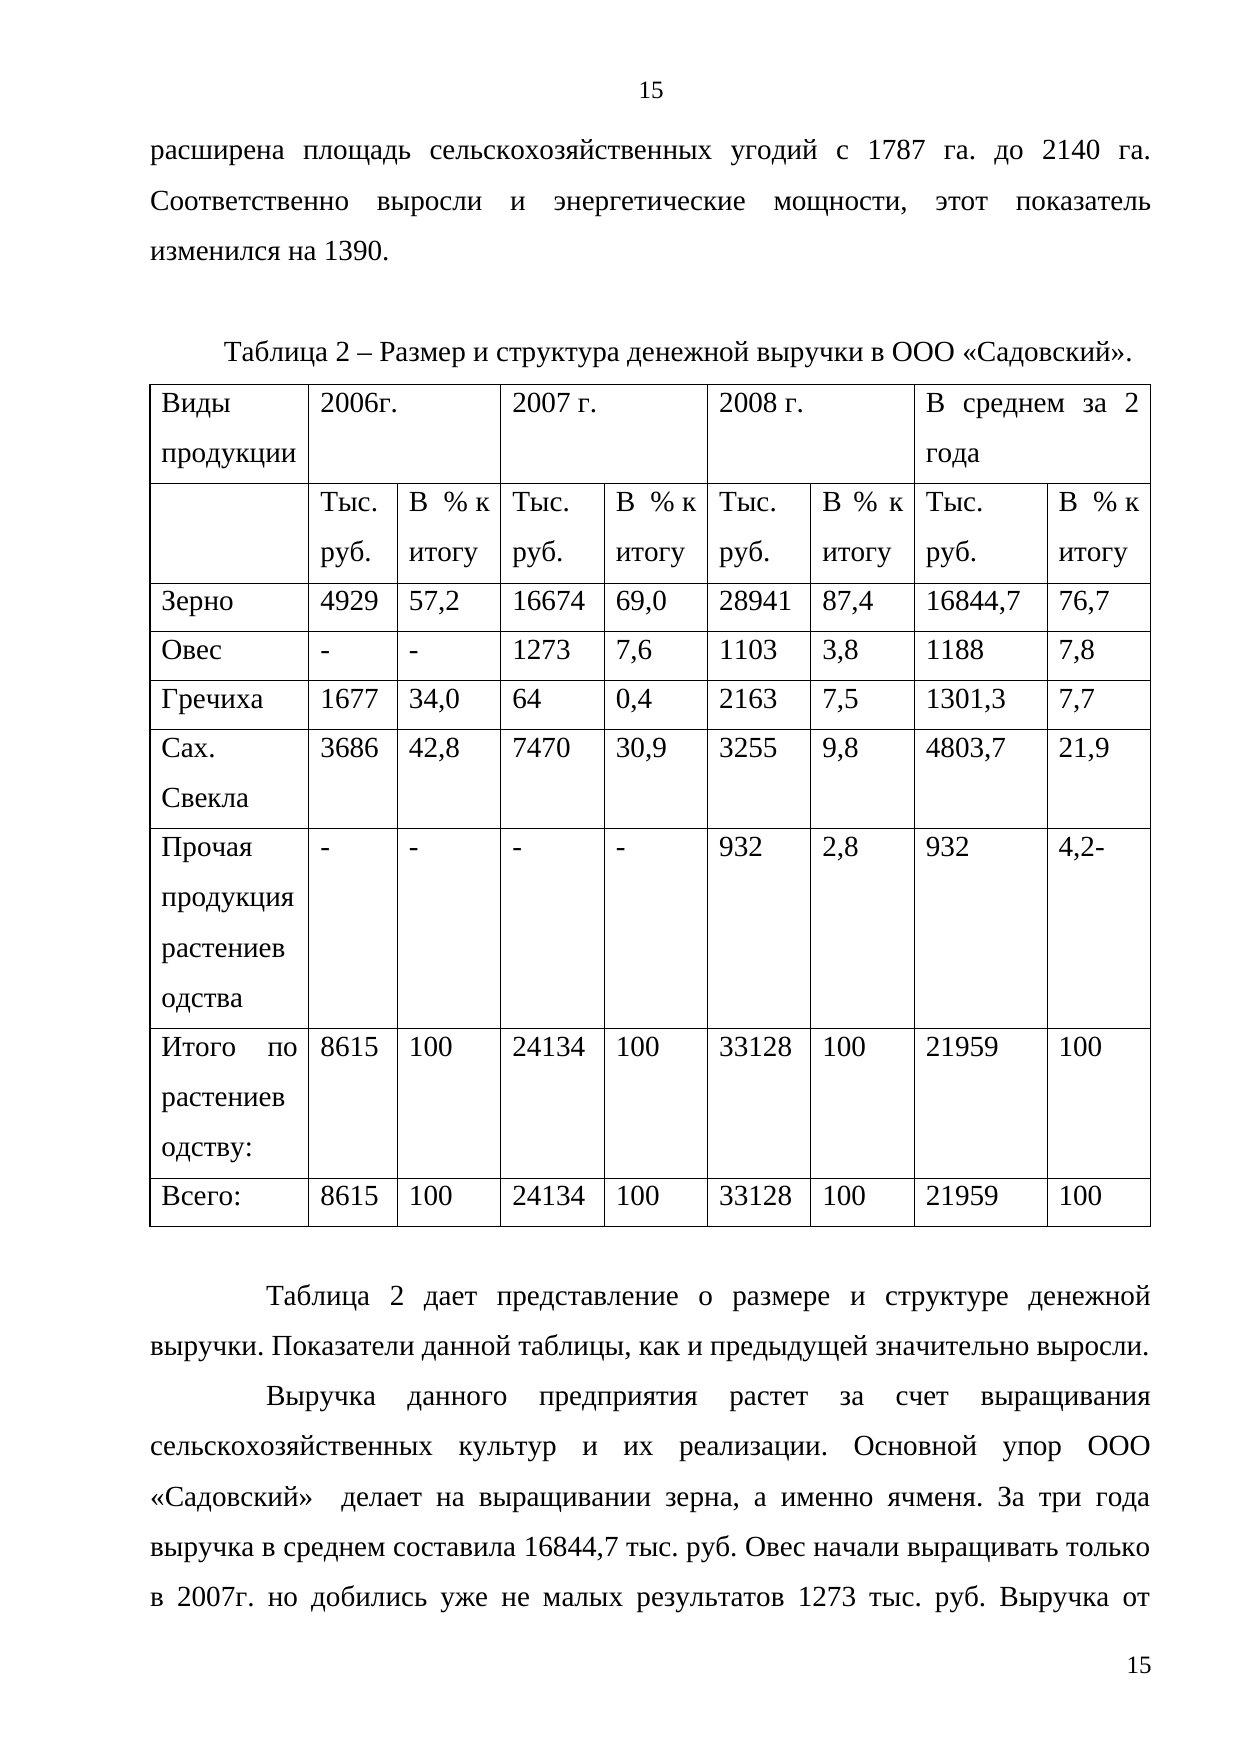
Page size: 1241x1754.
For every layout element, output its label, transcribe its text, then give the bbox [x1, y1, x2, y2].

table_cell 2163 [708, 681, 810, 729]
table_cell 100 [605, 1029, 707, 1177]
table_cell 21959 [915, 1029, 1047, 1177]
table_cell 1188 [915, 632, 1047, 680]
table_cell - [309, 632, 397, 680]
table_cell 16844,7 [915, 584, 1047, 631]
table_header 2007 г. [501, 385, 707, 483]
table_cell 33128 [708, 1179, 810, 1226]
table_cell 3255 [708, 730, 810, 828]
table_cell Тыс. руб. [309, 484, 397, 582]
table_cell Тыс. руб. [501, 484, 604, 582]
table_cell 7,5 [811, 681, 914, 729]
table_cell 100 [398, 1029, 500, 1177]
table_cell 1677 [309, 681, 397, 729]
table_cell 30,9 [605, 730, 707, 828]
table_header Виды продукции [151, 385, 308, 483]
table_cell Зерно [151, 584, 308, 631]
table_cell 100 [811, 1179, 914, 1226]
table_cell 57,2 [398, 584, 500, 631]
table_cell 3686 [309, 730, 397, 828]
table_cell 8615 [309, 1029, 397, 1177]
table_cell В % к итогу [605, 484, 707, 582]
table_cell 76,7 [1048, 584, 1150, 631]
table_cell 9,8 [811, 730, 914, 828]
table_header 2006г. [309, 385, 500, 483]
table_cell 0,4 [605, 681, 707, 729]
table_cell 3,8 [811, 632, 914, 680]
table_cell 7,7 [1048, 681, 1150, 729]
table_cell [151, 484, 308, 582]
table_cell - [501, 829, 604, 1028]
table_cell 1301,3 [915, 681, 1047, 729]
table_cell Сах. Свекла [151, 730, 308, 828]
table_cell 42,8 [398, 730, 500, 828]
table_cell Гречиха [151, 681, 308, 729]
table_cell 16674 [501, 584, 604, 631]
table_cell Овес [151, 632, 308, 680]
table_cell 932 [708, 829, 810, 1028]
table_cell 21959 [915, 1179, 1047, 1226]
table_cell Итого по растениеводству: [151, 1029, 308, 1177]
table_cell 2,8 [811, 829, 914, 1028]
table_cell 4929 [309, 584, 397, 631]
table_cell В % к итогу [811, 484, 914, 582]
table_cell 33128 [708, 1029, 810, 1177]
table_cell 21,9 [1048, 730, 1150, 828]
table_cell В % к итогу [398, 484, 500, 582]
table_cell Прочая продукция растениеводства [151, 829, 308, 1028]
table_cell 7,8 [1048, 632, 1150, 680]
table_cell 932 [915, 829, 1047, 1028]
text расширена площадь сельскохозяйственных угодий с 1787 га. до 2140 га. Соответственно выросли и энергетические мощности, этот показатель изменился на 1390. [150, 132, 1152, 267]
table_cell 100 [811, 1029, 914, 1177]
table_cell - [309, 829, 397, 1028]
table_cell Тыс. руб. [915, 484, 1047, 582]
table_cell - [398, 632, 500, 680]
table_cell 100 [1048, 1029, 1150, 1177]
table_cell 24134 [501, 1029, 604, 1177]
table_cell Тыс. руб. [708, 484, 810, 582]
table_cell 4803,7 [915, 730, 1047, 828]
table_cell В % к итогу [1048, 484, 1150, 582]
table_cell 87,4 [811, 584, 914, 631]
table_cell 64 [501, 681, 604, 729]
text Таблица 2 – Размер и структура денежной выручки в ООО «Садовский». [224, 334, 1152, 367]
table_cell Всего: [151, 1179, 308, 1226]
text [150, 1378, 1152, 1613]
table_header 2008 г. [708, 385, 914, 483]
table_cell 7,6 [605, 632, 707, 680]
table_header В среднем за 2 года [915, 385, 1150, 483]
table_cell 28941 [708, 584, 810, 631]
table_cell 4,2- [1048, 829, 1150, 1028]
table_cell 1103 [708, 632, 810, 680]
table_cell - [605, 829, 707, 1028]
table_cell 1273 [501, 632, 604, 680]
text Таблица 2 дает представление о размере и структуре денежной выручки. Показатели данной таблицы, как и предыдущей значительно выросли. [150, 1278, 1152, 1361]
table_cell 100 [605, 1179, 707, 1226]
table_cell 69,0 [605, 584, 707, 631]
table_cell - [398, 829, 500, 1028]
table_cell 100 [1048, 1179, 1150, 1226]
table_cell 24134 [501, 1179, 604, 1226]
table_cell 7470 [501, 730, 604, 828]
table_cell 34,0 [398, 681, 500, 729]
table_cell 100 [398, 1179, 500, 1226]
table_cell 8615 [309, 1179, 397, 1226]
